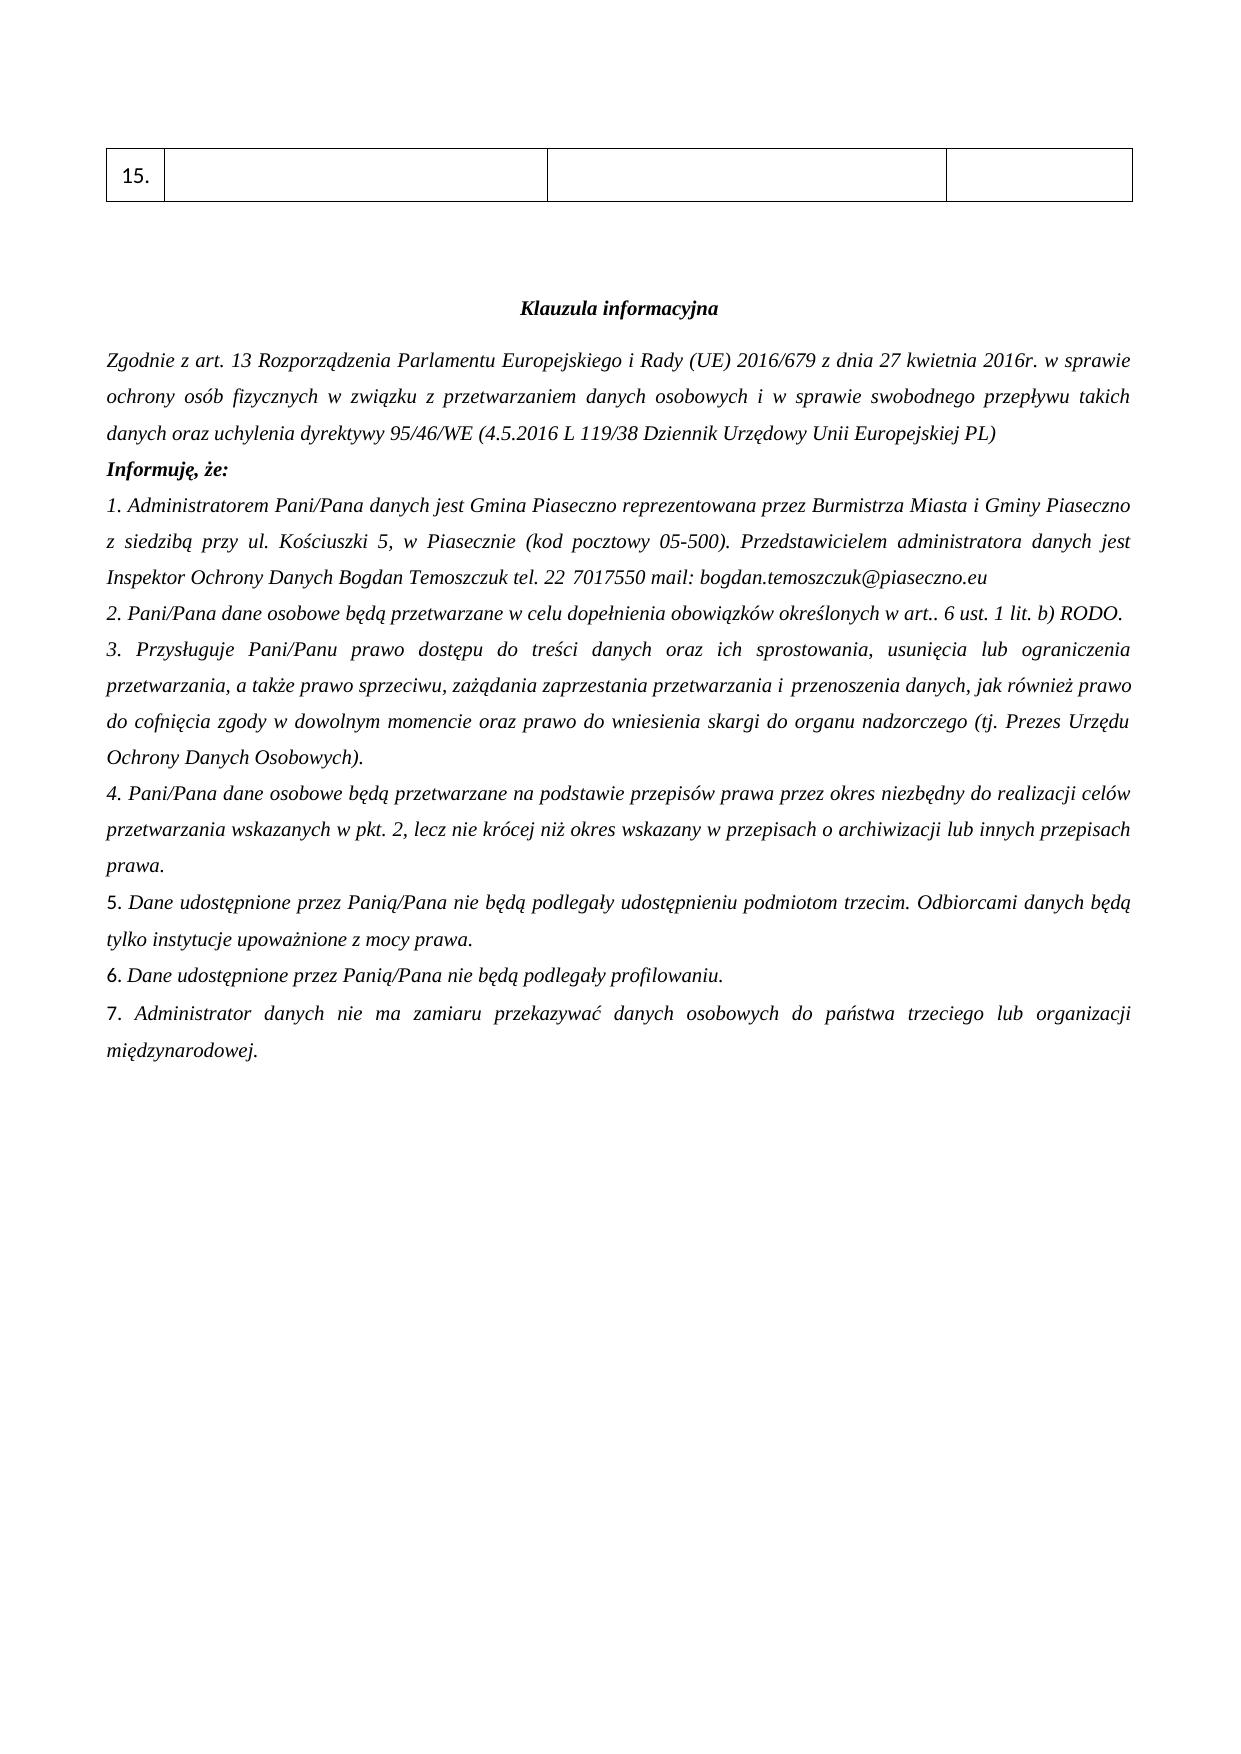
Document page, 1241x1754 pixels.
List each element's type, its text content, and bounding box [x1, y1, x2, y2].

text 1. Administratorem Pani/Pana danych jest Gmina Piaseczno reprezentowana przez Burmistrza Miasta i Gminy Piaseczno z siedzibą przy ul. Kościuszki 5, w Piasecznie (kod pocztowy 05-500). Przedstawicielem administratora danych jest Inspektor Ochrony Danych Bogdan Temoszczuk tel. 22 7017550 mail: bogdan.temoszczuk@piaseczno.eu [106, 493, 1134, 589]
table_cell [947, 149, 1132, 201]
text 6. Dane udostępnione przez Panią/Pana nie będą podlegały profilowaniu. [106, 962, 1134, 988]
text 2. Pani/Pana dane osobowe będą przetwarzane w celu dopełnienia obowiązków określonych w art.. 6 ust. 1 lit. b) RODO. [106, 601, 1134, 625]
text 3. Przysługuje Pani/Panu prawo dostępu do treści danych oraz ich sprostowania, usunięcia lub ograniczenia przetwarzania, a także prawo sprzeciwu, zażądania zaprzestania przetwarzania i przenoszenia danych, jak również prawo do cofnięcia zgody w dowolnym momencie oraz prawo do wniesienia skargi do organu nadzorczego (tj. Prezes Urzędu Ochrony Danych Osobowych). [106, 637, 1134, 769]
table_cell [165, 149, 547, 201]
text 7. Administrator danych nie ma zamiaru przekazywać danych osobowych do państwa trzeciego lub organizacji międzynarodowej. [106, 1001, 1134, 1062]
text Informuję, że: [106, 457, 1134, 481]
text Zgodnie z art. 13 Rozporządzenia Parlamentu Europejskiego i Rady (UE) 2016/679 z dnia 27 kwietnia 2016r. w sprawie ochrony osób fizycznych w związku z przetwarzaniem danych osobowych i w sprawie swobodnego przepływu takich danych oraz uchylenia dyrektywy 95/46/WE (4.5.2016 L 119/38 Dziennik Urzędowy Unii Europejskiej PL) [106, 348, 1134, 444]
text 4. Pani/Pana dane osobowe będą przetwarzane na podstawie przepisów prawa przez okres niezbędny do realizacji celów przetwarzania wskazanych w pkt. 2, lecz nie krócej niż okres wskazany w przepisach o archiwizacji lub innych przepisach prawa. [106, 781, 1134, 877]
text 5. Dane udostępnione przez Panią/Pana nie będą podlegały udostępnieniu podmiotom trzecim. Odbiorcami danych będą tylko instytucje upoważnione z mocy prawa. [106, 889, 1134, 951]
text Klauzula informacyjna [106, 296, 1134, 320]
table_cell [548, 149, 946, 201]
table_cell 15. [107, 149, 164, 201]
